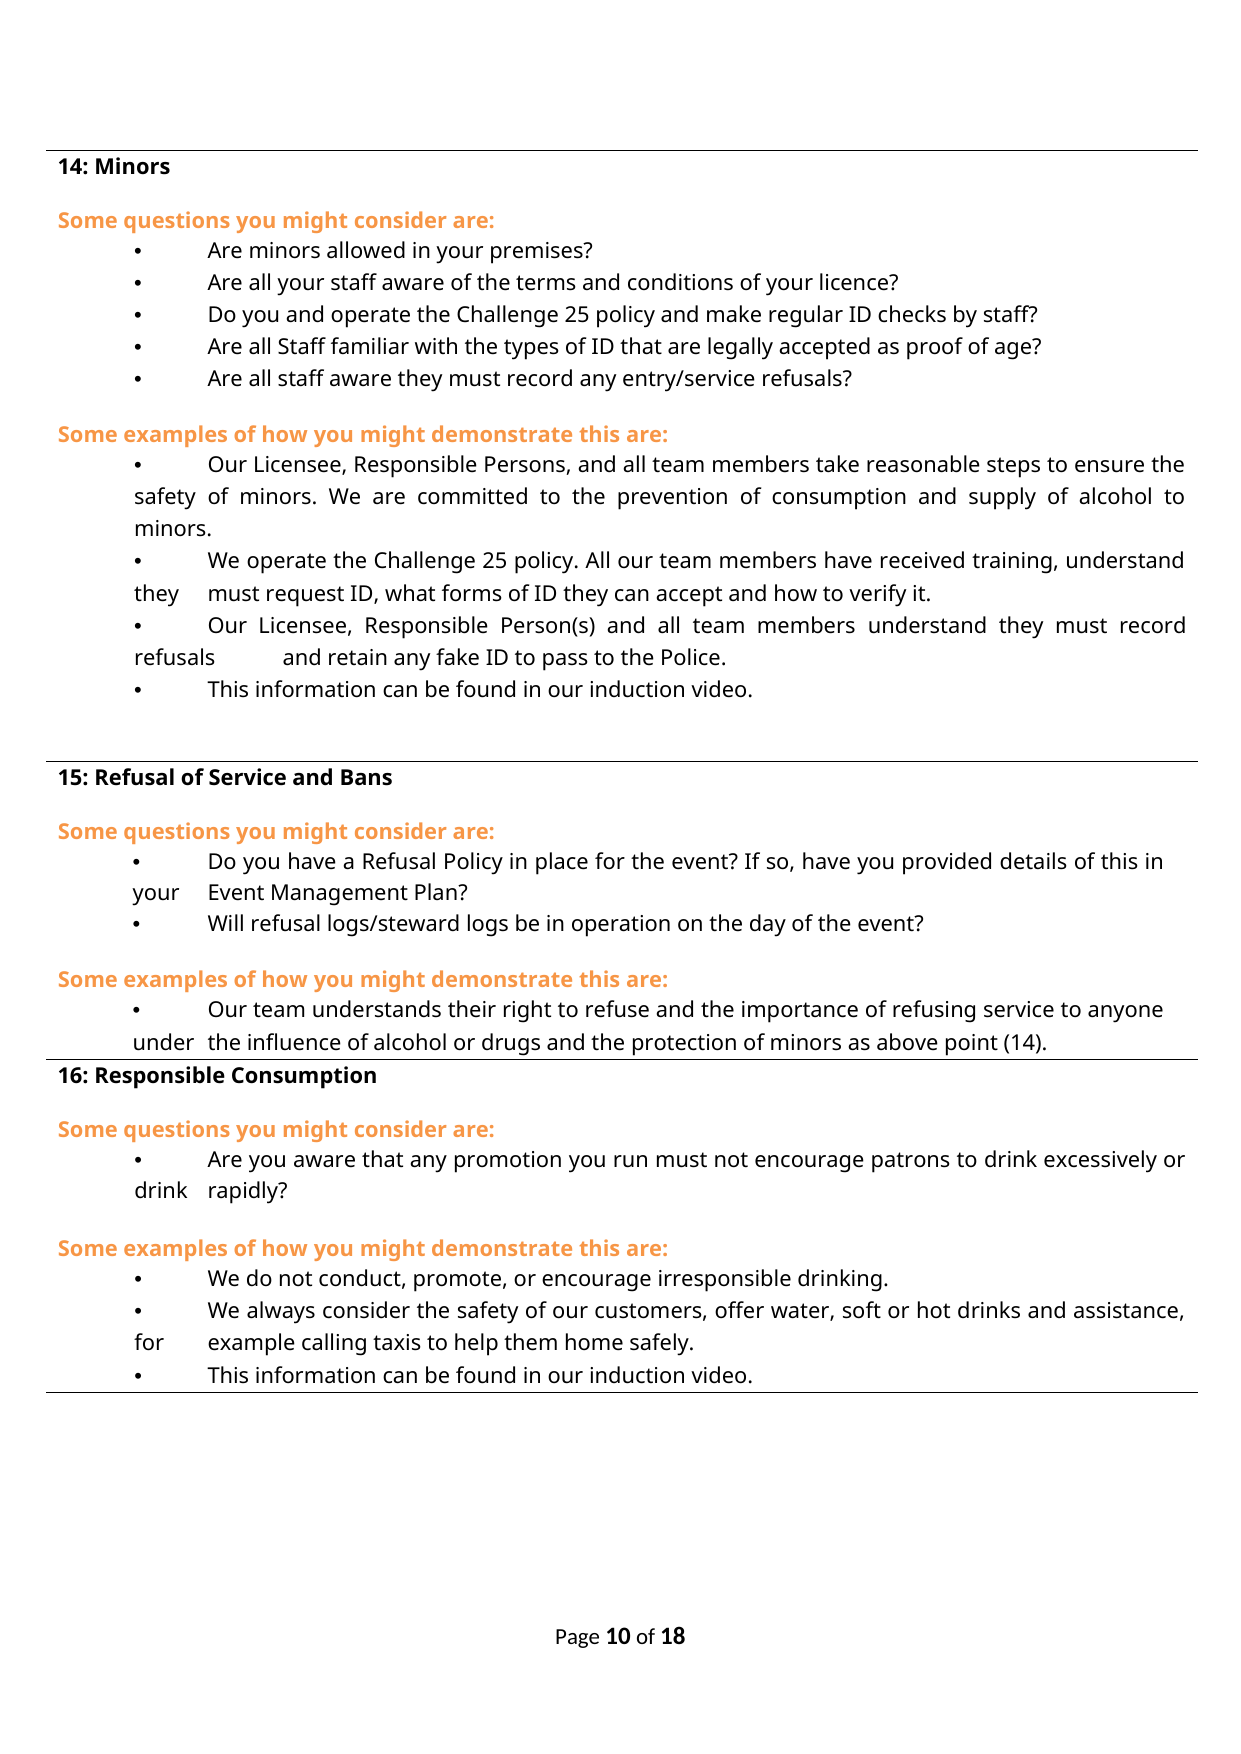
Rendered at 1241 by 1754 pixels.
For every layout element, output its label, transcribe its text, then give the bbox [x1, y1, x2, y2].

table_cell 14: Minors Some questions you might consider are: Are minors allowed in your premises? Are all your staff aware of the terms and conditions of your licence? Do you and operate the Challenge 25 policy and make regular ID checks by staff? Are all Staff familiar with the types of ID that are legally accepted as proof of age? Are all staff aware they must record any entry/service refusals? Some examples of how you might demonstrate this are: Our Licensee, Responsible Persons, and all team members take reasonable steps to ensure the safety of minors. We are committed to the prevention of consumption and supply of alcohol to minors. We operate the Challenge 25 policy. All our team members have received training, understand they must request ID, what forms of ID they can accept and how to verify it. Our Licensee, Responsible Person(s) and all team members understand they must record refusals and retain any fake ID to pass to the Police. This information can be found in our induction video. [46, 151, 1198, 761]
table_cell 16: Responsible Consumption Some questions you might consider are: Are you aware that any promotion you run must not encourage patrons to drink excessively or drink rapidly? Some examples of how you might demonstrate this are: We do not conduct, promote, or encourage irresponsible drinking. We always consider the safety of our customers, offer water, soft or hot drinks and assistance, for example calling taxis to help them home safely. This information can be found in our induction video. [46, 1060, 1198, 1392]
table_cell 15: Refusal of Service and Bans Some questions you might consider are: Do you have a Refusal Policy in place for the event? If so, have you provided details of this in your Event Management Plan? Will refusal logs/steward logs be in operation on the day of the event? Some examples of how you might demonstrate this are: Our team understands their right to refuse and the importance of refusing service to anyone under the influence of alcohol or drugs and the protection of minors as above point (14). [46, 762, 1198, 1059]
